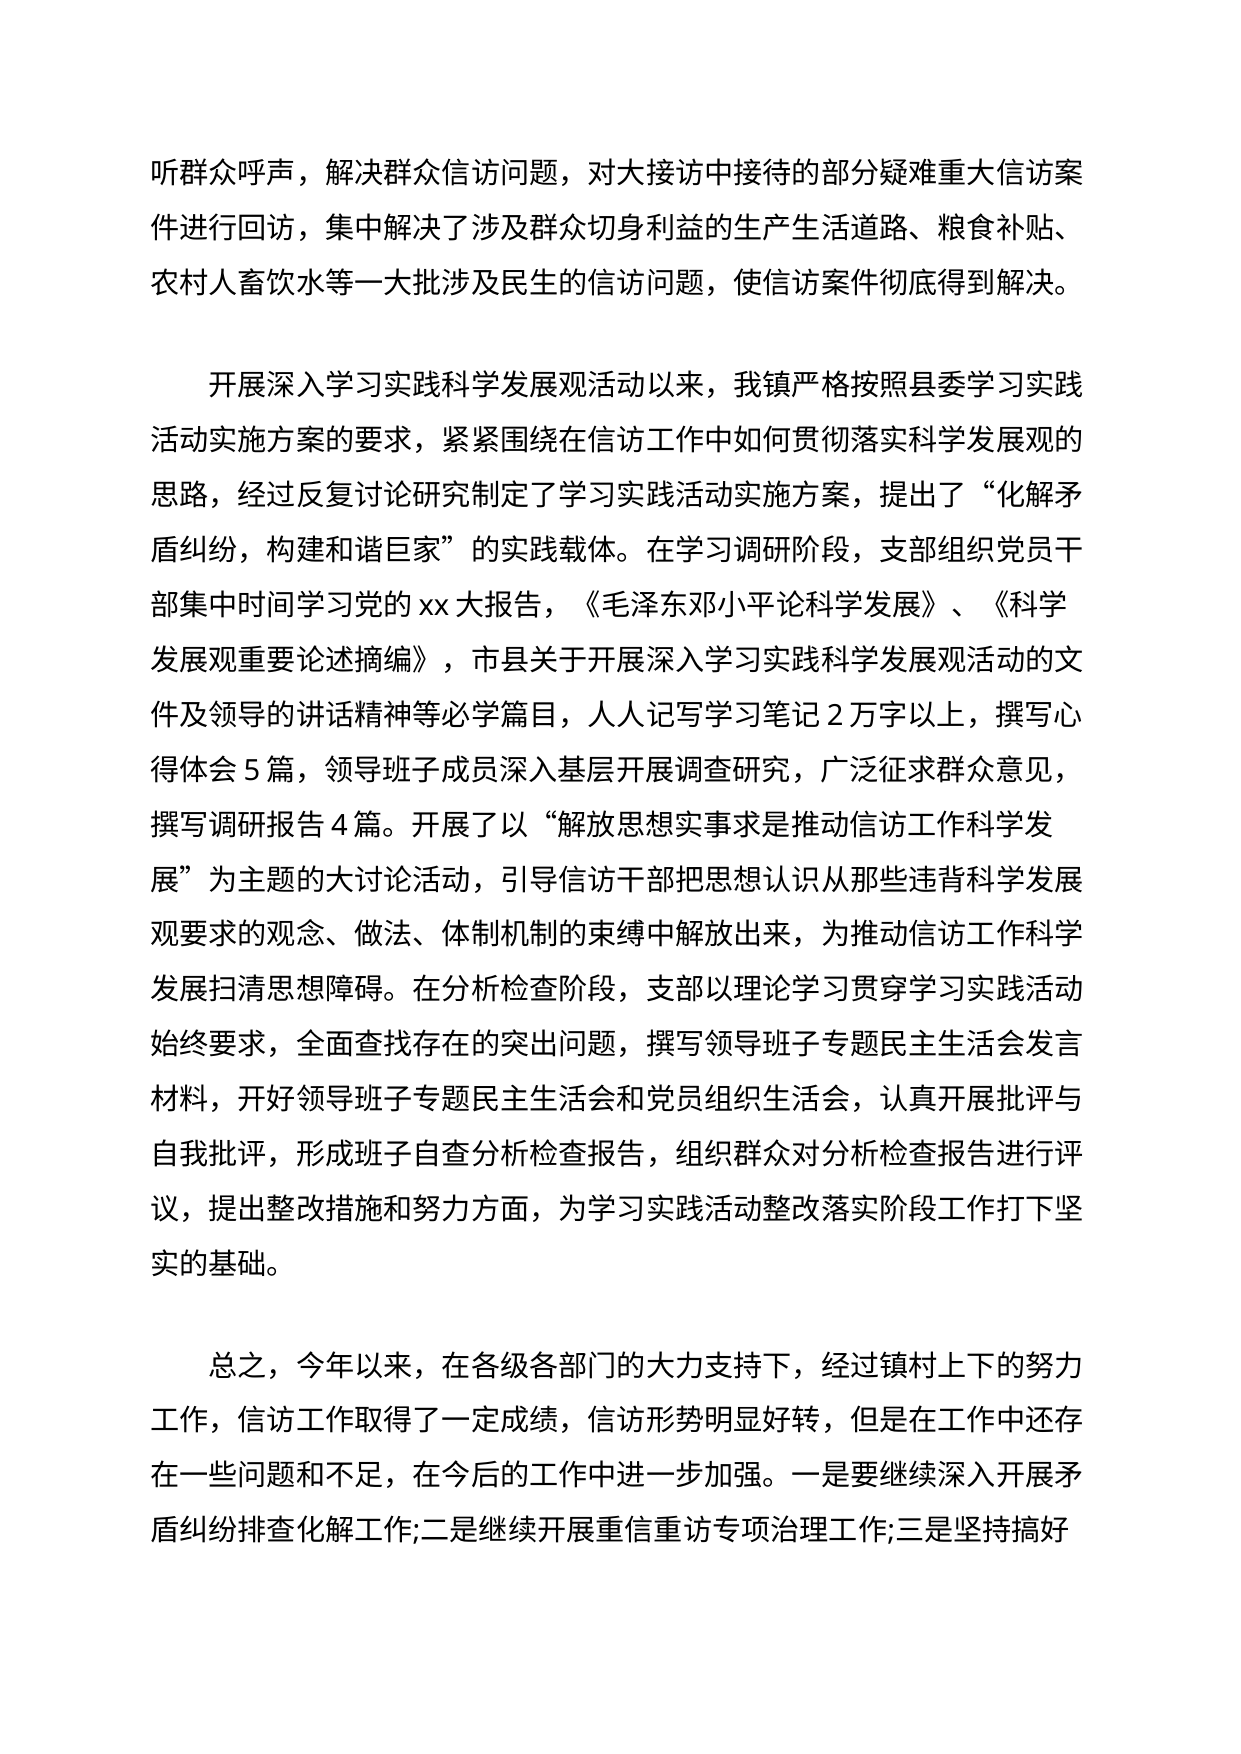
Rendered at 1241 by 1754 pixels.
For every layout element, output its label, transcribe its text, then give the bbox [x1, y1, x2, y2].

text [150, 1342, 1090, 1549]
text 开展深入学习实践科学发展观活动以来，我镇严格按照县委学习实践活动实施方案的要求，紧紧围绕在信访工作中如何贯彻落实科学发展观的思路，经过反复讨论研究制定了学习实践活动实施方案，提出了“化解矛盾纠纷，构建和谐巨家”的实践载体。在学习调研阶段，支部组织党员干部集中时间学习党的xx大报告，《毛泽东邓小平论科学发展》、《科学发展观重要论述摘编》，市县关于开展深入学习实践科学发展观活动的文件及领导的讲话精神等必学篇目，人人记写学习笔记2万字以上，撰写心得体会5篇，领导班子成员深入基层开展调查研究，广泛征求群众意见，撰写调研报告4篇。开展了以“解放思想实事求是推动信访工作科学发展”为主题的大讨论活动，引导信访干部把思想认识从那些违背科学发展观要求的观念、做法、体制机制的束缚中解放出来，为推动信访工作科学发展扫清思想障碍。在分析检查阶段，支部以理论学习贯穿学习实践活动始终要求，全面查找存在的突出问题，撰写领导班子专题民主生活会发言材料，开好领导班子专题民主生活会和党员组织生活会，认真开展批评与自我批评，形成班子自查分析检查报告，组织群众对分析检查报告进行评议，提出整改措施和努力方面，为学习实践活动整改落实阶段工作打下坚实的基础。 [150, 362, 1090, 1283]
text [150, 150, 1090, 302]
